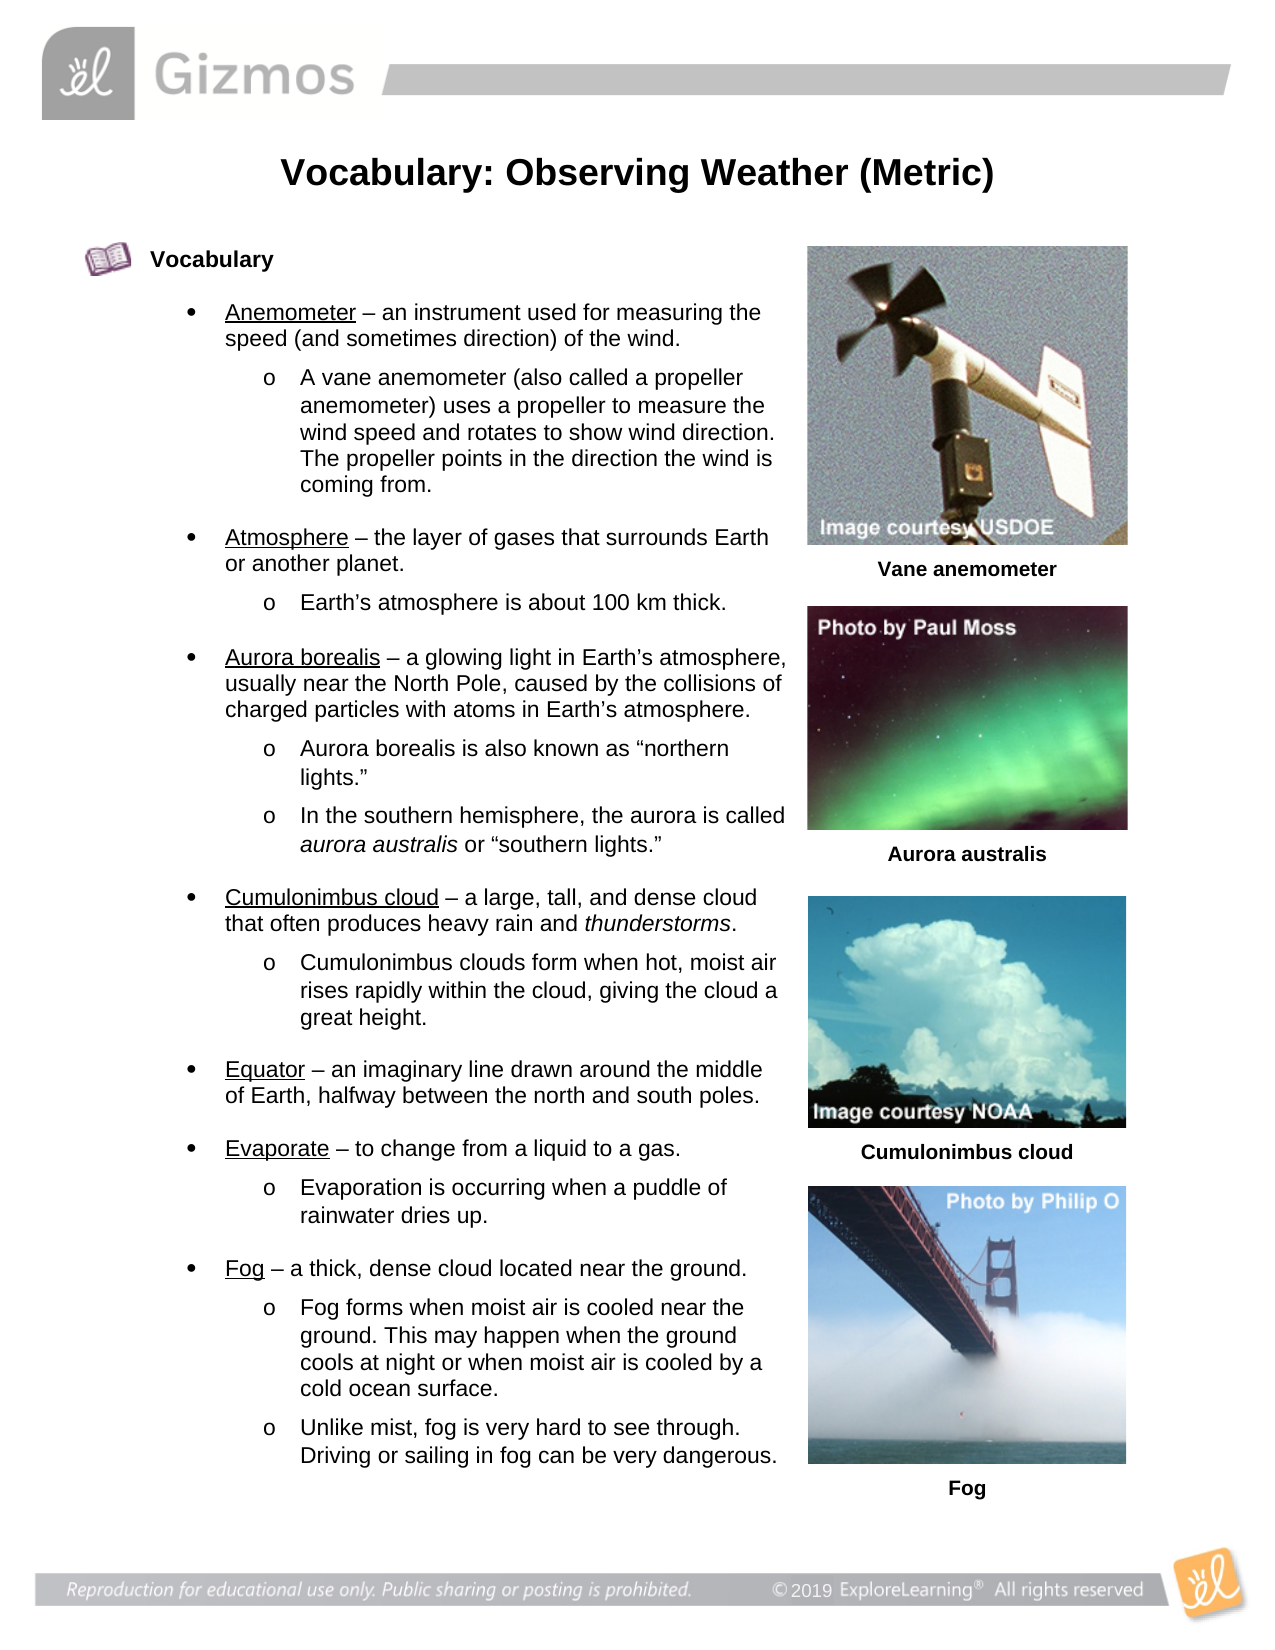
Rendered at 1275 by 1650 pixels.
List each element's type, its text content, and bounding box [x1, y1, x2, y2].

list In the southern hemisphere, the aurora is called aurora australis or “southern lights.” [262, 802, 787, 857]
list Cumulonimbus clouds form when hot, moist air rises rapidly within the cloud, giving the cloud a great height. [262, 949, 787, 1030]
picture [0, 0, 1275, 120]
picture [84, 242, 132, 276]
list Atmosphere – the layer of gases that surrounds Earth or another planet. [187, 524, 787, 577]
list Cumulonimbus cloud – a large, tall, and dense cloud that often produces heavy rain and thunderstorms. [187, 883, 787, 936]
list A vane anemometer (also called a propeller anemometer) uses a propeller to measure the wind speed and rotates to show wind direction. The propeller points in the direction the wind is coming from. [262, 364, 787, 497]
picture [807, 246, 1128, 545]
picture [808, 896, 1127, 1128]
text Vocabulary [150, 246, 807, 272]
list Anemometer – an instrument used for measuring the speed (and sometimes direction) of the wind. [187, 298, 787, 351]
list Earth’s atmosphere is about 100 km thick. [262, 589, 787, 617]
list Equator – an imaginary line drawn around the middle of Earth, halfway between the north and south poles. [187, 1056, 787, 1109]
list Unlike mist, fog is very hard to see through. Driving or sailing in fog can be very dangerous. [262, 1414, 787, 1468]
list Aurora borealis is also known as “northern lights.” [262, 735, 787, 790]
list Evaporation is occurring when a puddle of rainwater dries up. [262, 1174, 787, 1229]
picture [0, 1532, 1275, 1650]
list Aurora borealis – a glowing light in Earth’s atmosphere, usually near the North Pole, caused by the collisions of charged particles with atoms in Earth’s atmosphere. [187, 644, 787, 723]
text Vocabulary: Observing Weather (Metric) [150, 150, 1125, 193]
picture [807, 606, 1128, 830]
list Fog – a thick, dense cloud located near the ground. [187, 1255, 787, 1281]
list Evaporate – to change from a liquid to a gas. [187, 1135, 787, 1162]
list Fog forms when moist air is cooled near the ground. This may happen when the ground cools at night or when moist air is cooled by a cold ocean surface. [262, 1294, 787, 1401]
picture [808, 1186, 1127, 1464]
